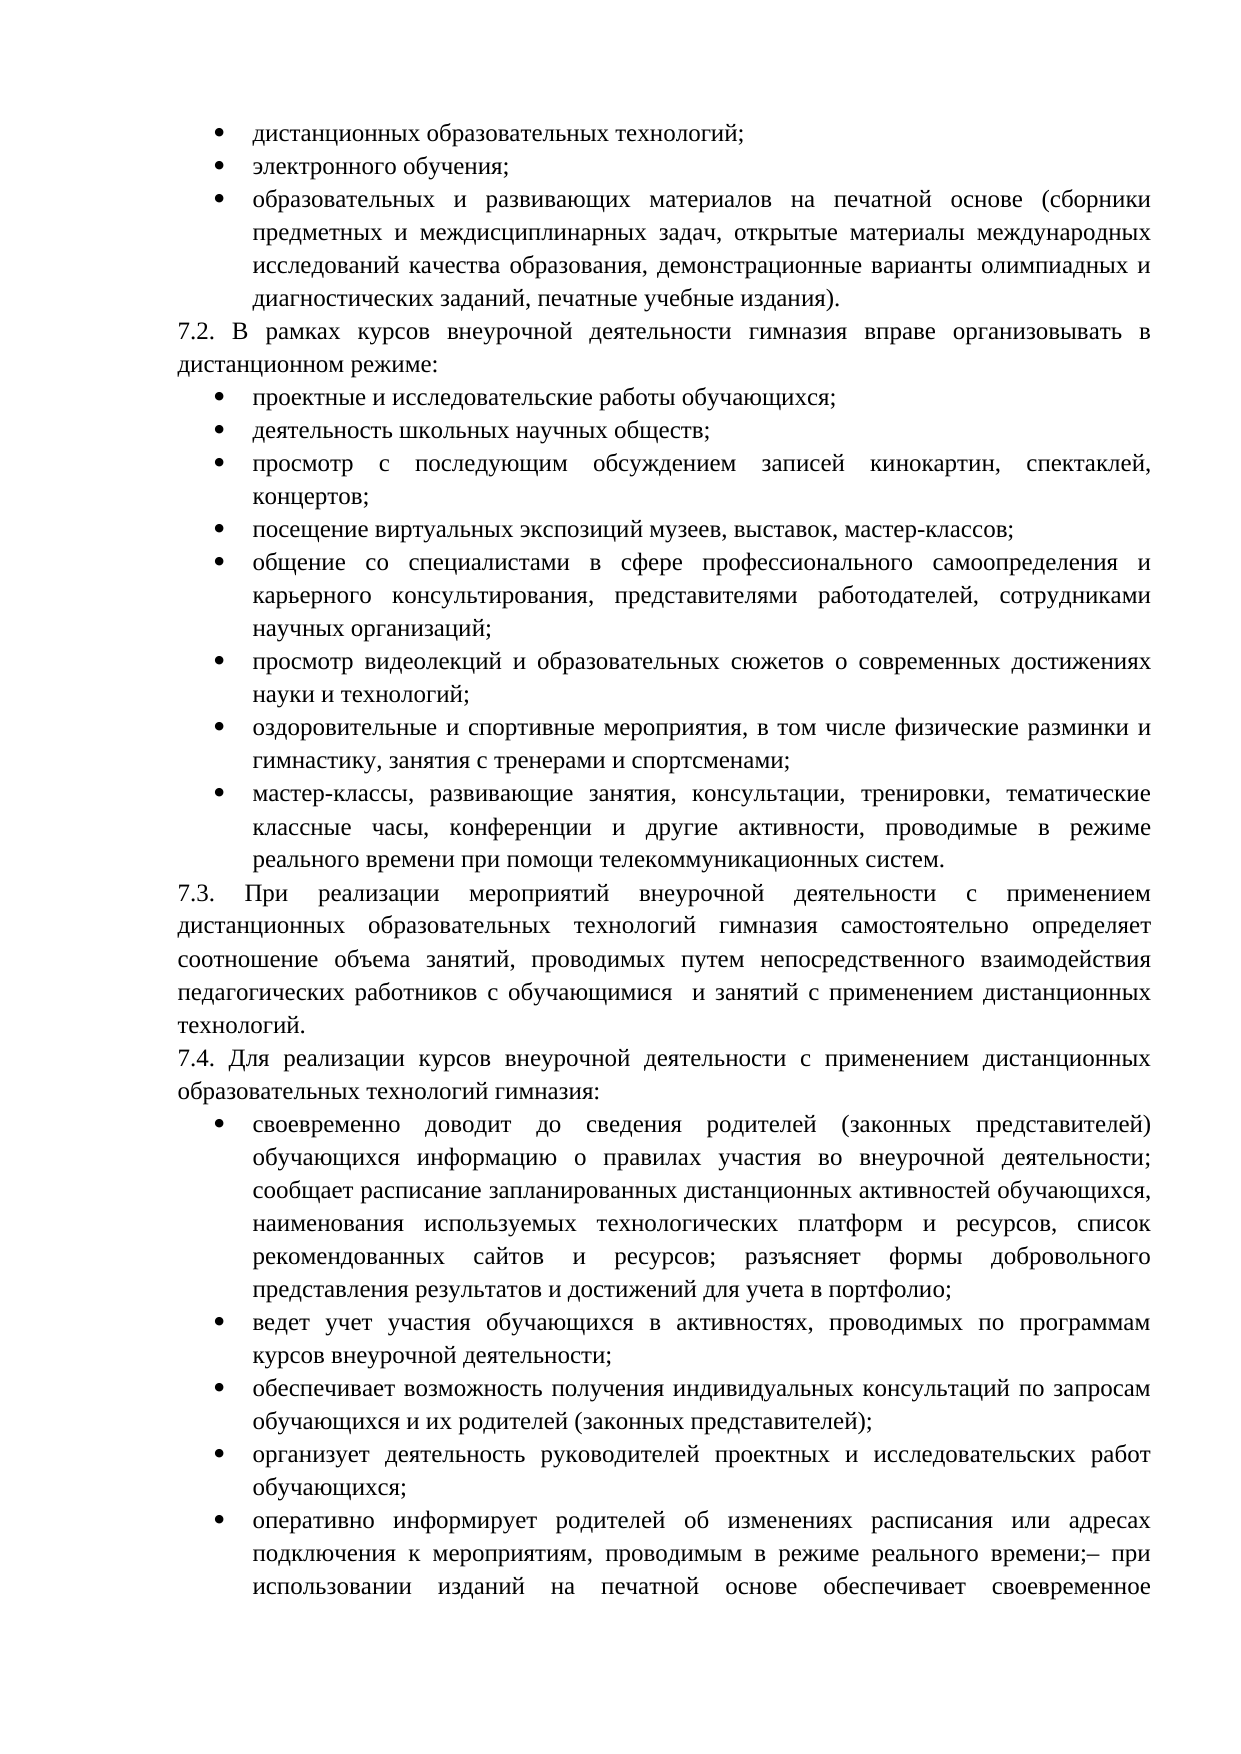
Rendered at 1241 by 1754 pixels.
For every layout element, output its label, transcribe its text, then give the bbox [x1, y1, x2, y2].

list ведет учет участия обучающихся в активностях, проводимых по программам курсов внеурочной деятельности; [215, 1307, 1152, 1369]
list деятельность школьных научных обществ; [215, 415, 1152, 444]
list образовательных и развивающих материалов на печатной основе (сборники предметных и междисциплинарных задач, открытые материалы международных исследований качества образования, демонстрационные варианты олимпиадных и диагностических заданий, печатные учебные издания). [215, 184, 1152, 312]
list просмотр с последующим обсуждением записей кинокартин, спектаклей, концертов; [215, 448, 1152, 510]
list дистанционных образовательных технологий; [215, 118, 1152, 147]
list оздоровительные и спортивные мероприятия, в том числе физические разминки и гимнастику, занятия с тренерами и спортсменами; [215, 712, 1152, 774]
list электронного обучения; [215, 151, 1152, 180]
list обеспечивает возможность получения индивидуальных консультаций по запросам обучающихся и их родителей (законных представителей); [215, 1373, 1152, 1435]
text 7.4. Для реализации курсов внеурочной деятельности с применением дистанционных образовательных технологий гимназия: [177, 1043, 1152, 1104]
list общение со специалистами в сфере профессионального самоопределения и карьерного консультирования, представителями работодателей, сотрудниками научных организаций; [215, 547, 1152, 642]
list посещение виртуальных экспозиций музеев, выставок, мастер-классов; [215, 514, 1152, 543]
text 7.2. В рамках курсов внеурочной деятельности гимназия вправе организовывать в дистанционном режиме: [177, 316, 1152, 378]
list своевременно доводит до сведения родителей (законных представителей) обучающихся информацию о правилах участия во внеурочной деятельности; сообщает расписание запланированных дистанционных активностей обучающихся, наименования используемых технологических платформ и ресурсов, список рекомендованных сайтов и ресурсов; разъясняет формы добровольного представления результатов и достижений для учета в портфолио; [215, 1109, 1152, 1303]
list просмотр видеолекций и образовательных сюжетов о современных достижениях науки и технологий; [215, 646, 1152, 708]
list организует деятельность руководителей проектных и исследовательских работ обучающихся; [215, 1439, 1152, 1501]
list мастер-классы, развивающие занятия, консультации, тренировки, тематические классные часы, конференции и другие активности, проводимые в режиме реального времени при помощи телекоммуникационных систем. [215, 778, 1152, 873]
list проектные и исследовательские работы обучающихся; [215, 382, 1152, 411]
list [215, 1505, 1152, 1600]
text 7.3. При реализации мероприятий внеурочной деятельности с применением дистанционных образовательных технологий гимназия самостоятельно определяет соотношение объема занятий, проводимых путем непосредственного взаимодействия педагогических работников с обучающимися и занятий с применением дистанционных технологий. [177, 878, 1152, 1038]
